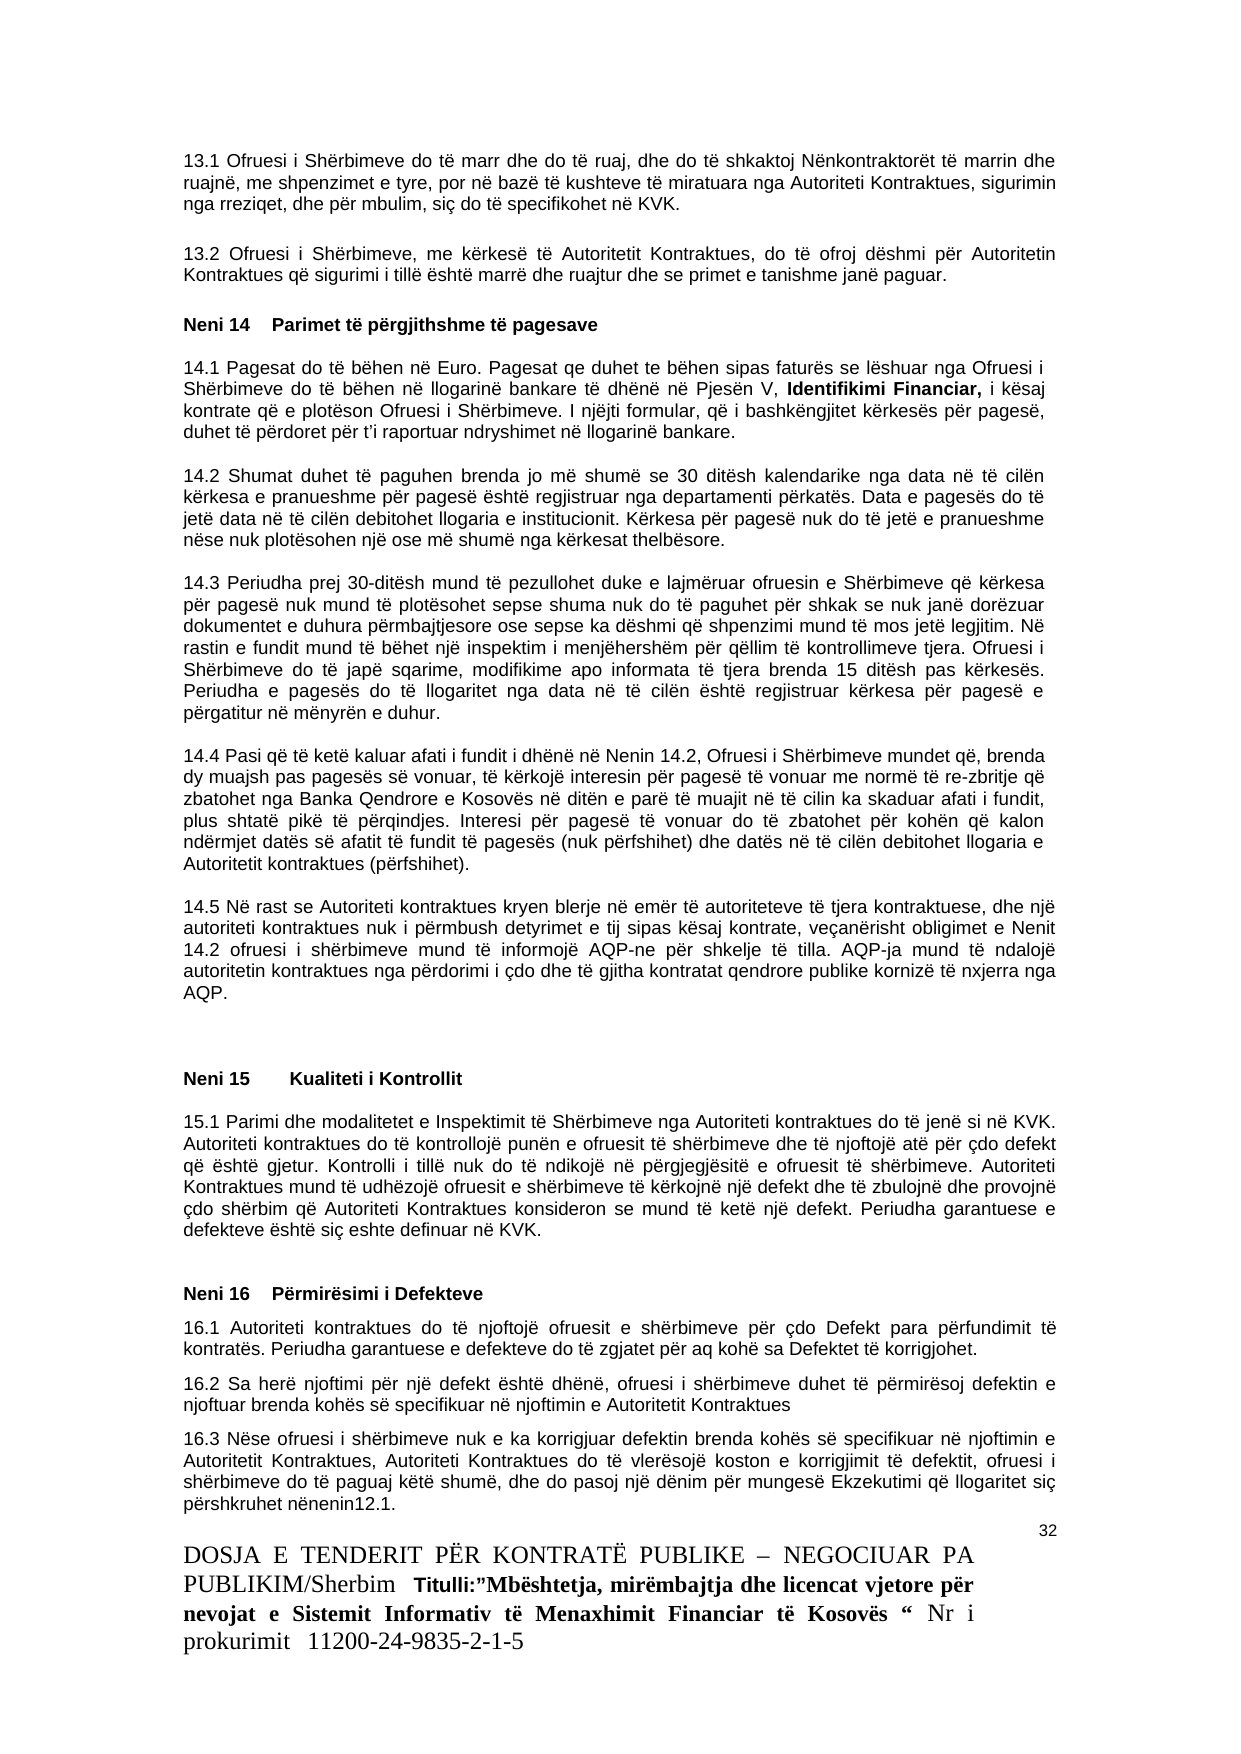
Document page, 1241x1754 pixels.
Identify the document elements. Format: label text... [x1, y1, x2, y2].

text 14.2 Shumat duhet të paguhen brenda jo më shumë se 30 ditësh kalendarike nga data në të cilën kërkesa e pranueshme për pagesë është regjistruar nga departamenti përkatës. Data e pagesës do të jetë data në të cilën debitohet llogaria e institucionit. Kërkesa për pagesë nuk do të jetë e pranueshme nëse nuk plotësohen një ose më shumë nga kërkesat thelbësore. [183, 464, 1045, 551]
text 14.5 Në rast se Autoriteti kontraktues kryen blerje në emër të autoriteteve të tjera kontraktuese, dhe një autoriteti kontraktues nuk i përmbush detyrimet e tij sipas kësaj kontrate, veçanërisht obligimet e Nenit 14.2 ofruesi i shërbimeve mund të informojë AQP-ne për shkelje të tilla. AQP-ja mund të ndalojë autoritetin kontraktues nga përdorimi i çdo dhe të gjitha kontratat qendrore publike kornizë të nxjerra nga AQP. [183, 896, 1057, 1003]
text 14.4 Pasi që të ketë kaluar afati i fundit i dhënë në Nenin 14.2, Ofruesi i Shërbimeve mundet që, brenda dy muajsh pas pagesës së vonuar, të kërkojë interesin për pagesë të vonuar me normë të re-zbritje që zbatohet nga Banka Qendrore e Kosovës në ditën e parë të muajit në të cilin ka skaduar afati i fundit, plus shtatë pikë të përqindjes. Interesi për pagesë të vonuar do të zbatohet për kohën që kalon ndërmjet datës së afatit të fundit të pagesës (nuk përfshihet) dhe datës në të cilën debitohet llogaria e Autoritetit kontraktues (përfshihet). [183, 745, 1045, 874]
text Neni 15 Kualiteti i Kontrollit [183, 1068, 1057, 1090]
text Neni 14 Parimet të përgjithshme të pagesave [183, 313, 1045, 335]
text 14.3 Periudha prej 30-ditësh mund të pezullohet duke e lajmëruar ofruesin e Shërbimeve që kërkesa për pagesë nuk mund të plotësohet sepse shuma nuk do të paguhet për shkak se nuk janë dorëzuar dokumentet e duhura përmbajtjesore ose sepse ka dëshmi që shpenzimi mund të mos jetë legjitim. Në rastin e fundit mund të bëhet një inspektim i menjëhershëm për qëllim të kontrollimeve tjera. Ofruesi i Shërbimeve do të japë sqarime, modifikime apo informata të tjera brenda 15 ditësh pas kërkesës. Periudha e pagesës do të llogaritet nga data në të cilën është regjistruar kërkesa për pagesë e përgatitur në mënyrën e duhur. [183, 572, 1045, 723]
text 13.1 Ofruesi i Shërbimeve do të marr dhe do të ruaj, dhe do të shkaktoj Nënkontraktorët të marrin dhe ruajnë, me shpenzimet e tyre, por në bazë të kushteve të miratuara nga Autoriteti Kontraktues, sigurimin nga rreziqet, dhe për mbulim, siç do të specifikohet në KVK. [183, 150, 1057, 215]
text 16.3 Nëse ofruesi i shërbimeve nuk e ka korrigjuar defektin brenda kohës së specifikuar në njoftimin e Autoritetit Kontraktues, Autoriteti Kontraktues do të vlerësojë koston e korrigjimit të defektit, ofruesi i shërbimeve do të paguaj këtë shumë, dhe do pasoj një dënim për mungesë Ekzekutimi që llogaritet siç përshkruhet nënenin12.1. [183, 1428, 1057, 1514]
list 16.2 Sa herë njoftimi për një defekt është dhënë, ofruesi i shërbimeve duhet të përmirësoj defektin e njoftuar brenda kohës së specifikuar në njoftimin e Autoritetit Kontraktues [183, 1372, 1057, 1415]
text 14.1 Pagesat do të bëhen në Euro. Pagesat qe duhet te bëhen sipas faturës se lëshuar nga Ofruesi i Shërbimeve do të bëhen në llogarinë bankare të dhënë në Pjesën V, Identifikimi Financiar, i kësaj kontrate që e plotëson Ofruesi i Shërbimeve. I njëjti formular, që i bashkëngjitet kërkesës për pagesë, duhet të përdoret për t’i raportuar ndryshimet në llogarinë bankare. [183, 357, 1045, 443]
text 13.2 Ofruesi i Shërbimeve, me kërkesë të Autoritetit Kontraktues, do të ofroj dëshmi për Autoritetin Kontraktues që sigurimi i tillë është marrë dhe ruajtur dhe se primet e tanishme janë paguar. [183, 242, 1057, 286]
list 16.1 Autoriteti kontraktues do të njoftojë ofruesit e shërbimeve për çdo Defekt para përfundimit të kontratës. Periudha garantuese e defekteve do të zgjatet për aq kohë sa Defektet të korrigjohet. [183, 1317, 1057, 1360]
text Neni 16 Përmirësimi i Defekteve [183, 1283, 1057, 1304]
text 15.1 Parimi dhe modalitetet e Inspektimit të Shërbimeve nga Autoriteti kontraktues do të jenë si në KVK. Autoriteti kontraktues do të kontrollojë punën e ofruesit të shërbimeve dhe të njoftojë atë për çdo defekt që është gjetur. Kontrolli i tillë nuk do të ndikojë në përgjegjësitë e ofruesit të shërbimeve. Autoriteti Kontraktues mund të udhëzojë ofruesit e shërbimeve të kërkojnë një defekt dhe të zbulojnë dhe provojnë çdo shërbim që Autoriteti Kontraktues konsideron se mund të ketë një defekt. Periudha garantuese e defekteve është siç eshte definuar në KVK. [183, 1111, 1057, 1241]
